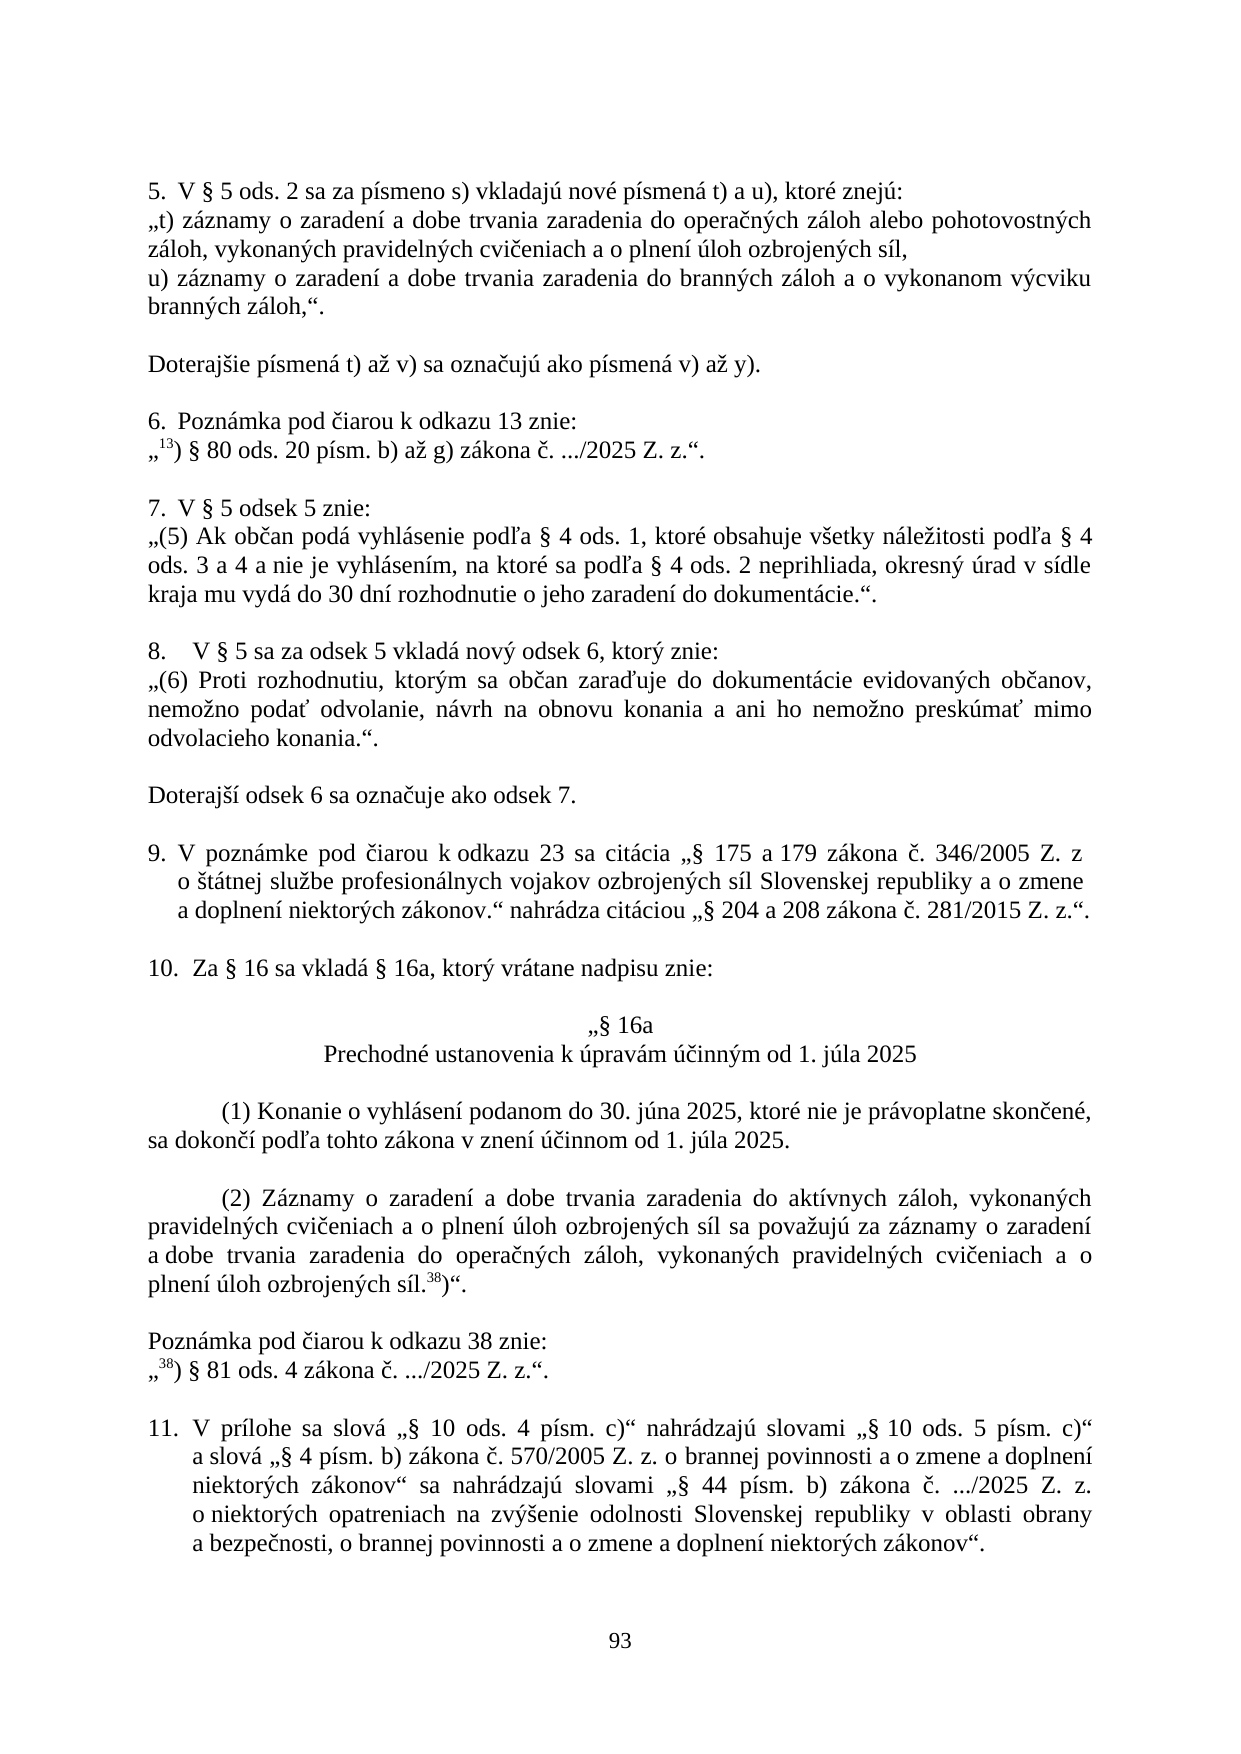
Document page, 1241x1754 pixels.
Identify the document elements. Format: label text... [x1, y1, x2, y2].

text „13) § 80 ods. 20 písm. b) až g) zákona č. .../2025 Z. z.“. [148, 435, 1093, 464]
text (1) Konanie o vyhlásení podanom do 30. júna 2025, ktoré nie je právoplatne skončené, sa dokončí podľa tohto zákona v znení účinnom od 1. júla 2025. [148, 1096, 1093, 1154]
list Za § 16 sa vkladá § 16a, ktorý vrátane nadpisu znie: [148, 953, 1093, 981]
list V § 5 odsek 5 znie: [148, 493, 1093, 521]
text „38) § 81 ods. 4 zákona č. .../2025 Z. z.“. [148, 1355, 1093, 1384]
list V poznámke pod čiarou k odkazu 23 sa citácia „§ 175 a 179 zákona č. 346/2005 Z. z o štátnej službe profesionálnych vojakov ozbrojených síl Slovenskej republiky a o zmene a doplnení niektorých zákonov.“ nahrádza citáciou „§ 204 a 208 zákona č. 281/2015 Z. z.“. [148, 838, 1093, 924]
text Doterajší odsek 6 sa označuje ako odsek 7. [148, 780, 1093, 809]
text „(5) Ak občan podá vyhlásenie podľa § 4 ods. 1, ktoré obsahuje všetky náležitosti podľa § 4 ods. 3 a 4 a nie je vyhlásením, na ktoré sa podľa § 4 ods. 2 neprihliada, okresný úrad v sídle kraja mu vydá do 30 dní rozhodnutie o jeho zaradení do dokumentácie.“. [148, 521, 1093, 608]
text Poznámka pod čiarou k odkazu 38 znie: [148, 1326, 1093, 1355]
text Prechodné ustanovenia k úpravám účinným od 1. júla 2025 [148, 1039, 1093, 1068]
text u) záznamy o zaradení a dobe trvania zaradenia do branných záloh a o vykonanom výcviku branných záloh,“. [148, 263, 1093, 320]
text „(6) Proti rozhodnutiu, ktorým sa občan zaraďuje do dokumentácie evidovaných občanov, nemožno podať odvolanie, návrh na obnovu konania a ani ho nemožno preskúmať mimo odvolacieho konania.“. [148, 665, 1093, 751]
text Doterajšie písmená t) až v) sa označujú ako písmená v) až y). [148, 349, 1093, 378]
text „t) záznamy o zaradení a dobe trvania zaradenia do operačných záloh alebo pohotovostných záloh, vykonaných pravidelných cvičeniach a o plnení úloh ozbrojených síl, [148, 205, 1093, 263]
text „§ 16a [148, 1010, 1093, 1039]
text (2) Záznamy o zaradení a dobe trvania zaradenia do aktívnych záloh, vykonaných pravidelných cvičeniach a o plnení úloh ozbrojených síl sa považujú za záznamy o zaradení a dobe trvania zaradenia do operačných záloh, vykonaných pravidelných cvičeniach a o plnení úloh ozbrojených síl.38)“. [148, 1183, 1093, 1298]
list Poznámka pod čiarou k odkazu 13 znie: [148, 406, 1093, 435]
list V § 5 ods. 2 sa za písmeno s) vkladajú nové písmená t) a u), ktoré znejú: [148, 176, 1093, 205]
list V prílohe sa slová „§ 10 ods. 4 písm. c)“ nahrádzajú slovami „§ 10 ods. 5 písm. c)“ a slová „§ 4 písm. b) zákona č. 570/2005 Z. z. o brannej povinnosti a o zmene a doplnení niektorých zákonov“ sa nahrádzajú slovami „§ 44 písm. b) zákona č. .../2025 Z. z. o niektorých opatreniach na zvýšenie odolnosti Slovenskej republiky v oblasti obrany a bezpečnosti, o brannej povinnosti a o zmene a doplnení niektorých zákonov“. [148, 1413, 1093, 1556]
list V § 5 sa za odsek 5 vkladá nový odsek 6, ktorý znie: [148, 636, 1093, 665]
